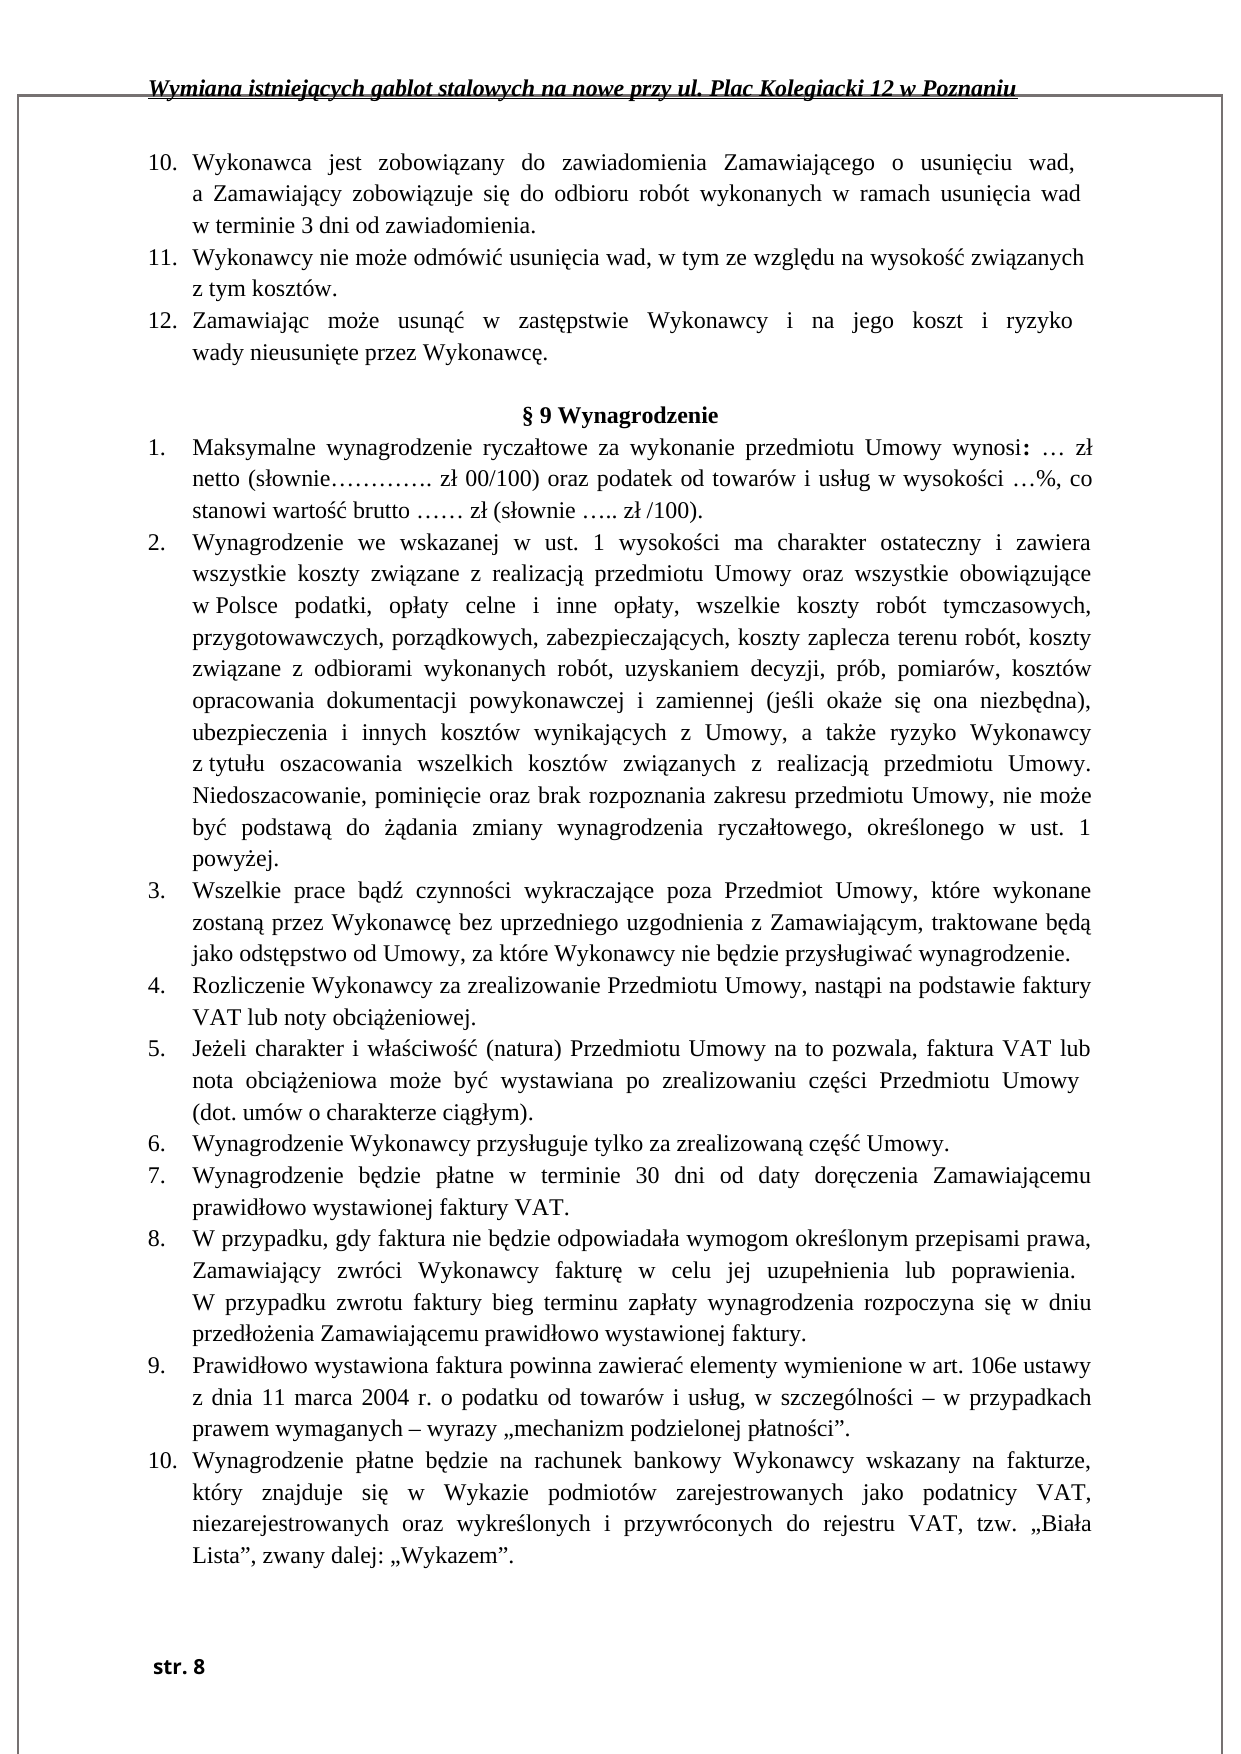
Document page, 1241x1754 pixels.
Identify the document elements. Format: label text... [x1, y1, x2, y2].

list Wynagrodzenie we wskazanej w ust. 1 wysokości ma charakter ostateczny i zawiera wszystkie koszty związane z realizacją przedmiotu Umowy oraz wszystkie obowiązujące w Polsce podatki, opłaty celne i inne opłaty, wszelkie koszty robót tymczasowych, przygotowawczych, porządkowych, zabezpieczających, koszty zaplecza terenu robót, koszty związane z odbiorami wykonanych robót, uzyskaniem decyzji, prób, pomiarów, kosztów opracowania dokumentacji powykonawczej i zamiennej (jeśli okaże się ona niezbędna), ubezpieczenia i innych kosztów wynikających z Umowy, a także ryzyko Wykonawcy z tytułu oszacowania wszelkich kosztów związanych z realizacją przedmiotu Umowy. Niedoszacowanie, pominięcie oraz brak rozpoznania zakresu przedmiotu Umowy, nie może być podstawą do żądania zmiany wynagrodzenia ryczałtowego, określonego w ust. 1 powyżej. [148, 528, 1093, 872]
list § 9 Wynagrodzenie [148, 401, 1093, 428]
list Wynagrodzenie Wykonawcy przysługuje tylko za zrealizowaną część Umowy. [148, 1129, 1093, 1157]
list Wykonawcy nie może odmówić usunięcia wad, w tym ze względu na wysokość związanych z tym kosztów. [148, 243, 1093, 302]
list Wykonawca jest zobowiązany do zawiadomienia Zamawiającego o usunięciu wad, a Zamawiający zobowiązuje się do odbioru robót wykonanych w ramach usunięcia wad w terminie 3 dni od zawiadomienia. [148, 148, 1093, 238]
list Jeżeli charakter i właściwość (natura) Przedmiotu Umowy na to pozwala, faktura VAT lub nota obciążeniowa może być wystawiana po zrealizowaniu części Przedmiotu Umowy (dot. umów o charakterze ciągłym). [148, 1034, 1093, 1125]
list Wszelkie prace bądź czynności wykraczające poza Przedmiot Umowy, które wykonane zostaną przez Wykonawcę bez uprzedniego uzgodnienia z Zamawiającym, traktowane będą jako odstępstwo od Umowy, za które Wykonawcy nie będzie przysługiwać wynagrodzenie. [148, 876, 1093, 967]
list Prawidłowo wystawiona faktura powinna zawierać elementy wymienione w art. 106e ustawy z dnia 11 marca 2004 r. o podatku od towarów i usług, w szczególności – w przypadkach prawem wymaganych – wyrazy „mechanizm podzielonej płatności”. [148, 1351, 1093, 1442]
list Zamawiając może usunąć w zastępstwie Wykonawcy i na jego koszt i ryzyko wady nieusunięte przez Wykonawcę. [148, 306, 1093, 365]
list Rozliczenie Wykonawcy za zrealizowanie Przedmiotu Umowy, nastąpi na podstawie faktury VAT lub noty obciążeniowej. [148, 971, 1093, 1030]
list Wynagrodzenie będzie płatne w terminie 30 dni od daty doręczenia Zamawiającemu prawidłowo wystawionej faktury VAT. [148, 1161, 1093, 1220]
list Wynagrodzenie płatne będzie na rachunek bankowy Wykonawcy wskazany na fakturze, który znajduje się w Wykazie podmiotów zarejestrowanych jako podatnicy VAT, niezarejestrowanych oraz wykreślonych i przywróconych do rejestru VAT, tzw. „Biała Lista”, zwany dalej: „Wykazem”. [148, 1446, 1093, 1568]
list W przypadku, gdy faktura nie będzie odpowiadała wymogom określonym przepisami prawa, Zamawiający zwróci Wykonawcy fakturę w celu jej uzupełnienia lub poprawienia. W przypadku zwrotu faktury bieg terminu zapłaty wynagrodzenia rozpoczyna się w dniu przedłożenia Zamawiającemu prawidłowo wystawionej faktury. [148, 1224, 1093, 1347]
list Maksymalne wynagrodzenie ryczałtowe za wykonanie przedmiotu Umowy wynosi: … zł netto (słownie…………. zł 00/100) oraz podatek od towarów i usług w wysokości …%, co stanowi wartość brutto …… zł (słownie ….. zł /100). [148, 433, 1093, 523]
